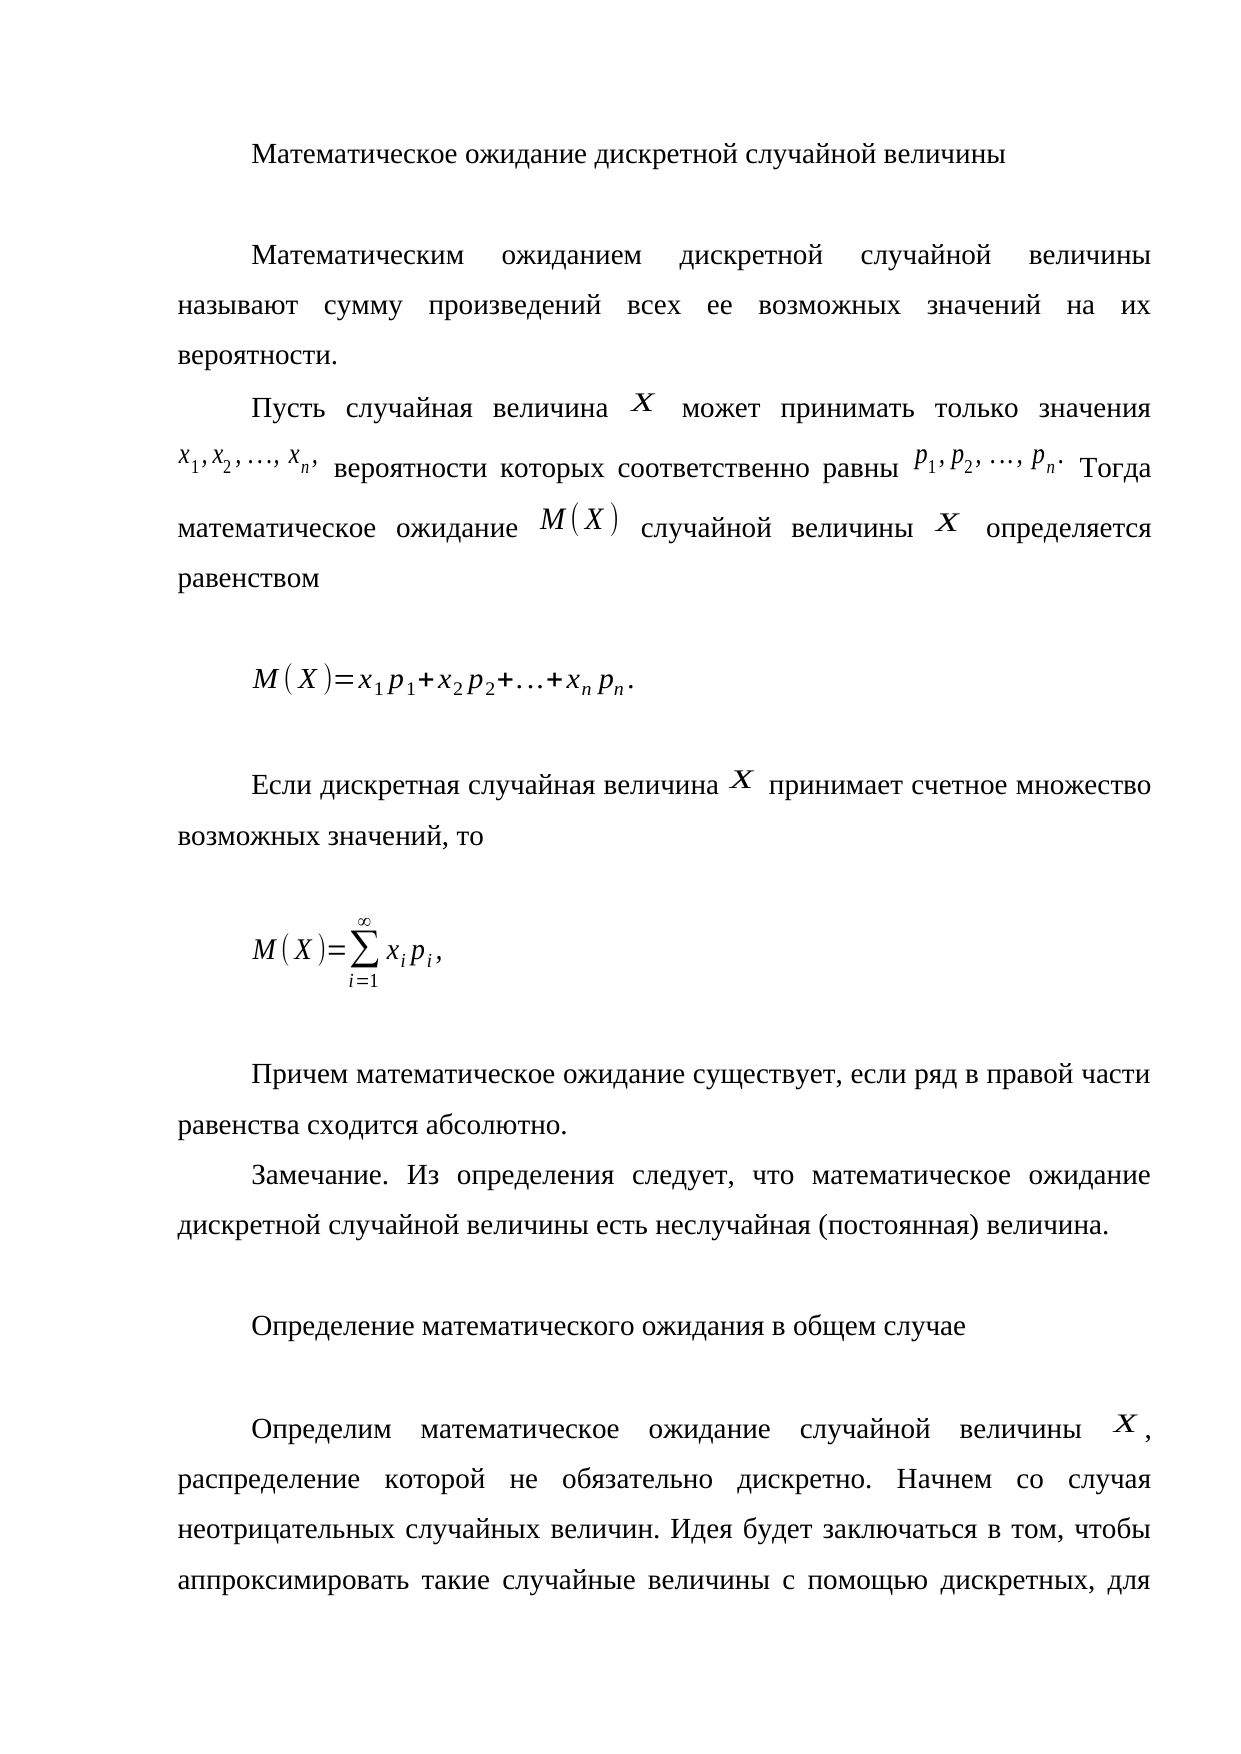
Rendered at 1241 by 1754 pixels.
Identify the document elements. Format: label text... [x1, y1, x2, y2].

text Определение математического ожидания в общем случае [177, 1308, 1152, 1342]
text Если дискретная случайная величина принимает счетное множество возможных значений, то [177, 765, 1152, 851]
text Причем математическое ожидание существует, если ряд в правой части равенства сходится абсолютно. [177, 1056, 1152, 1140]
text Математическое ожидание дискретной случайной величины [177, 136, 1152, 170]
text Замечание. Из определения следует, что математическое ожидание дискретной случайной величины есть неслучайная (постоянная) величина. [177, 1157, 1152, 1241]
text Пусть случайная величина может принимать только значения вероятности которых соответственно равны Тогда математическое ожидание случайной величины определяется равенством [177, 388, 1152, 594]
text Математическим ожиданием дискретной случайной величины называют сумму произведений всех ее возможных значений на их вероятности. [177, 237, 1152, 371]
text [177, 1409, 1152, 1596]
